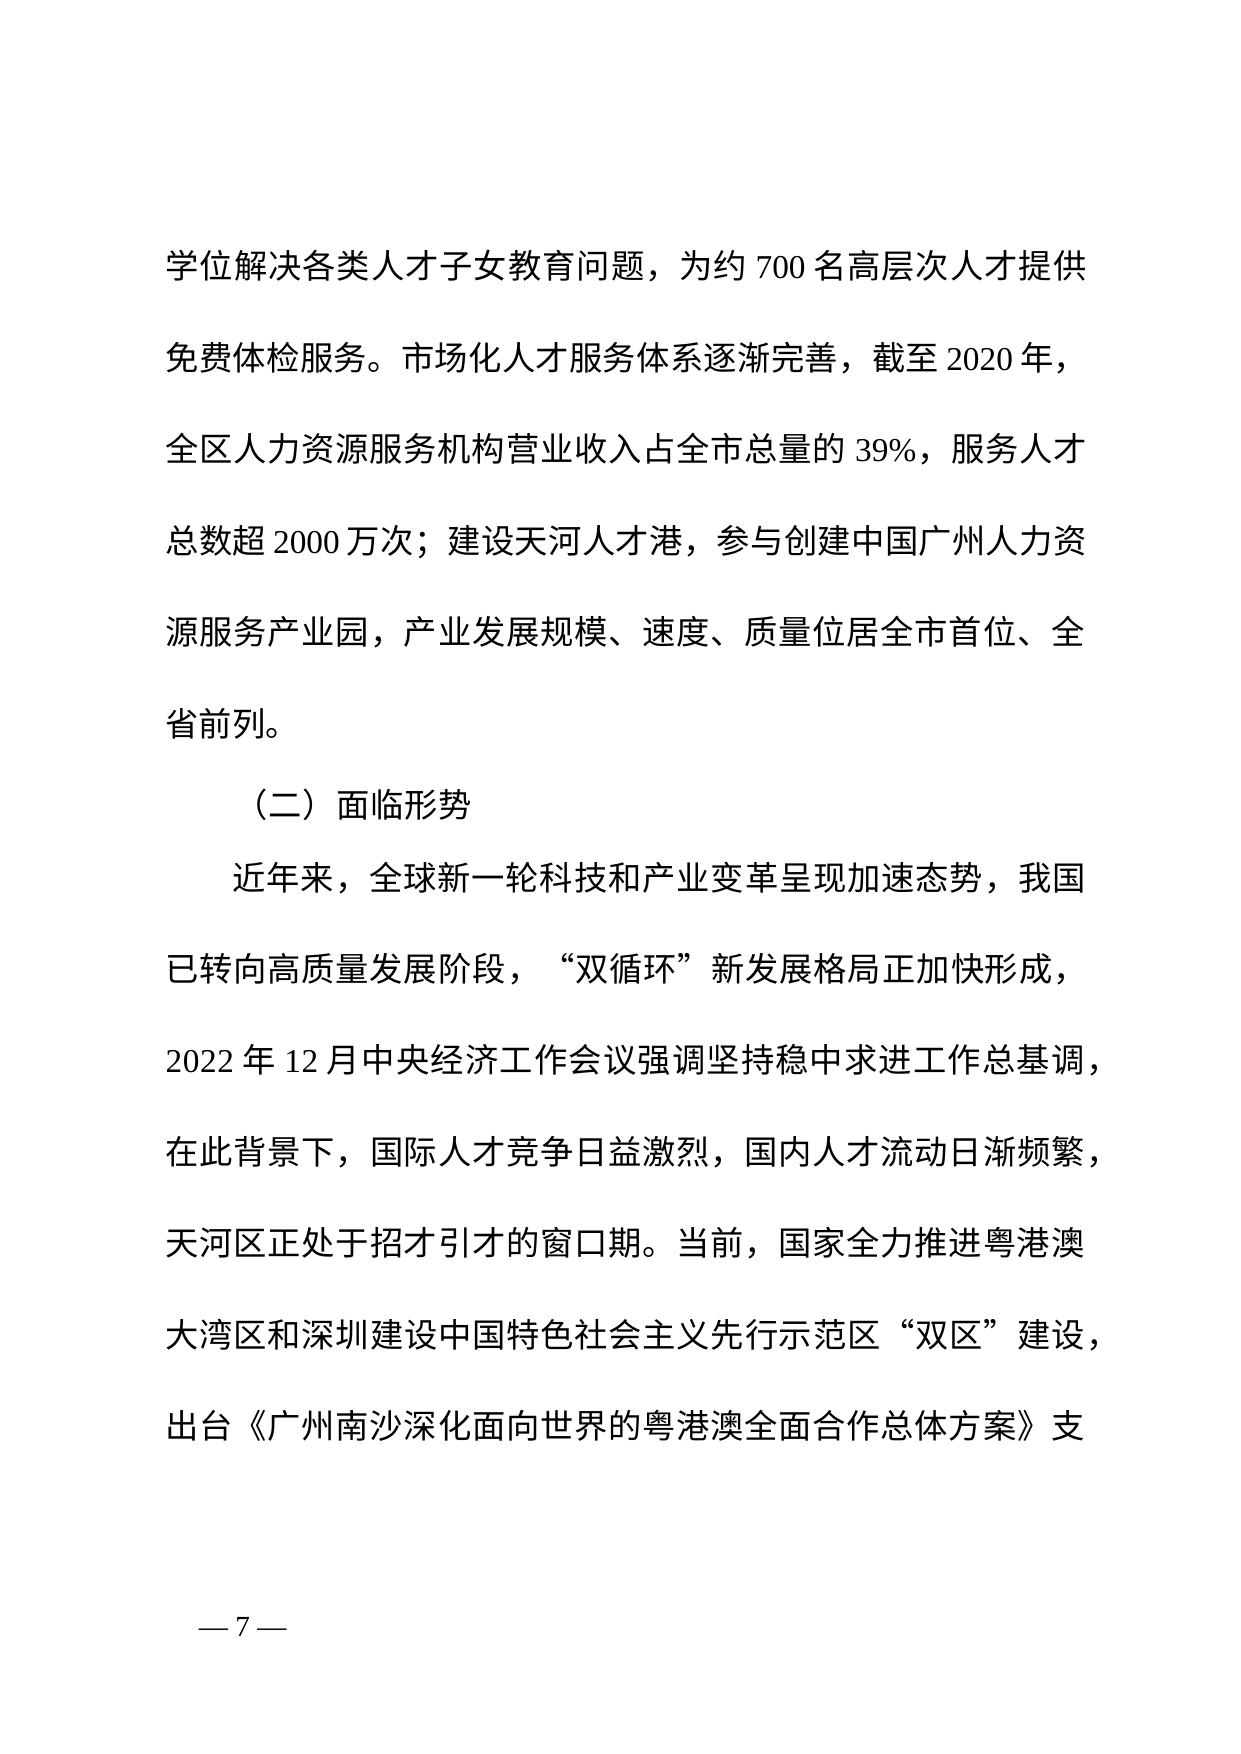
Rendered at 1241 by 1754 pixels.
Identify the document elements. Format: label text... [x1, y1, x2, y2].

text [165, 218, 1087, 767]
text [165, 830, 1087, 1470]
text （二）面临形势 [165, 767, 1087, 830]
